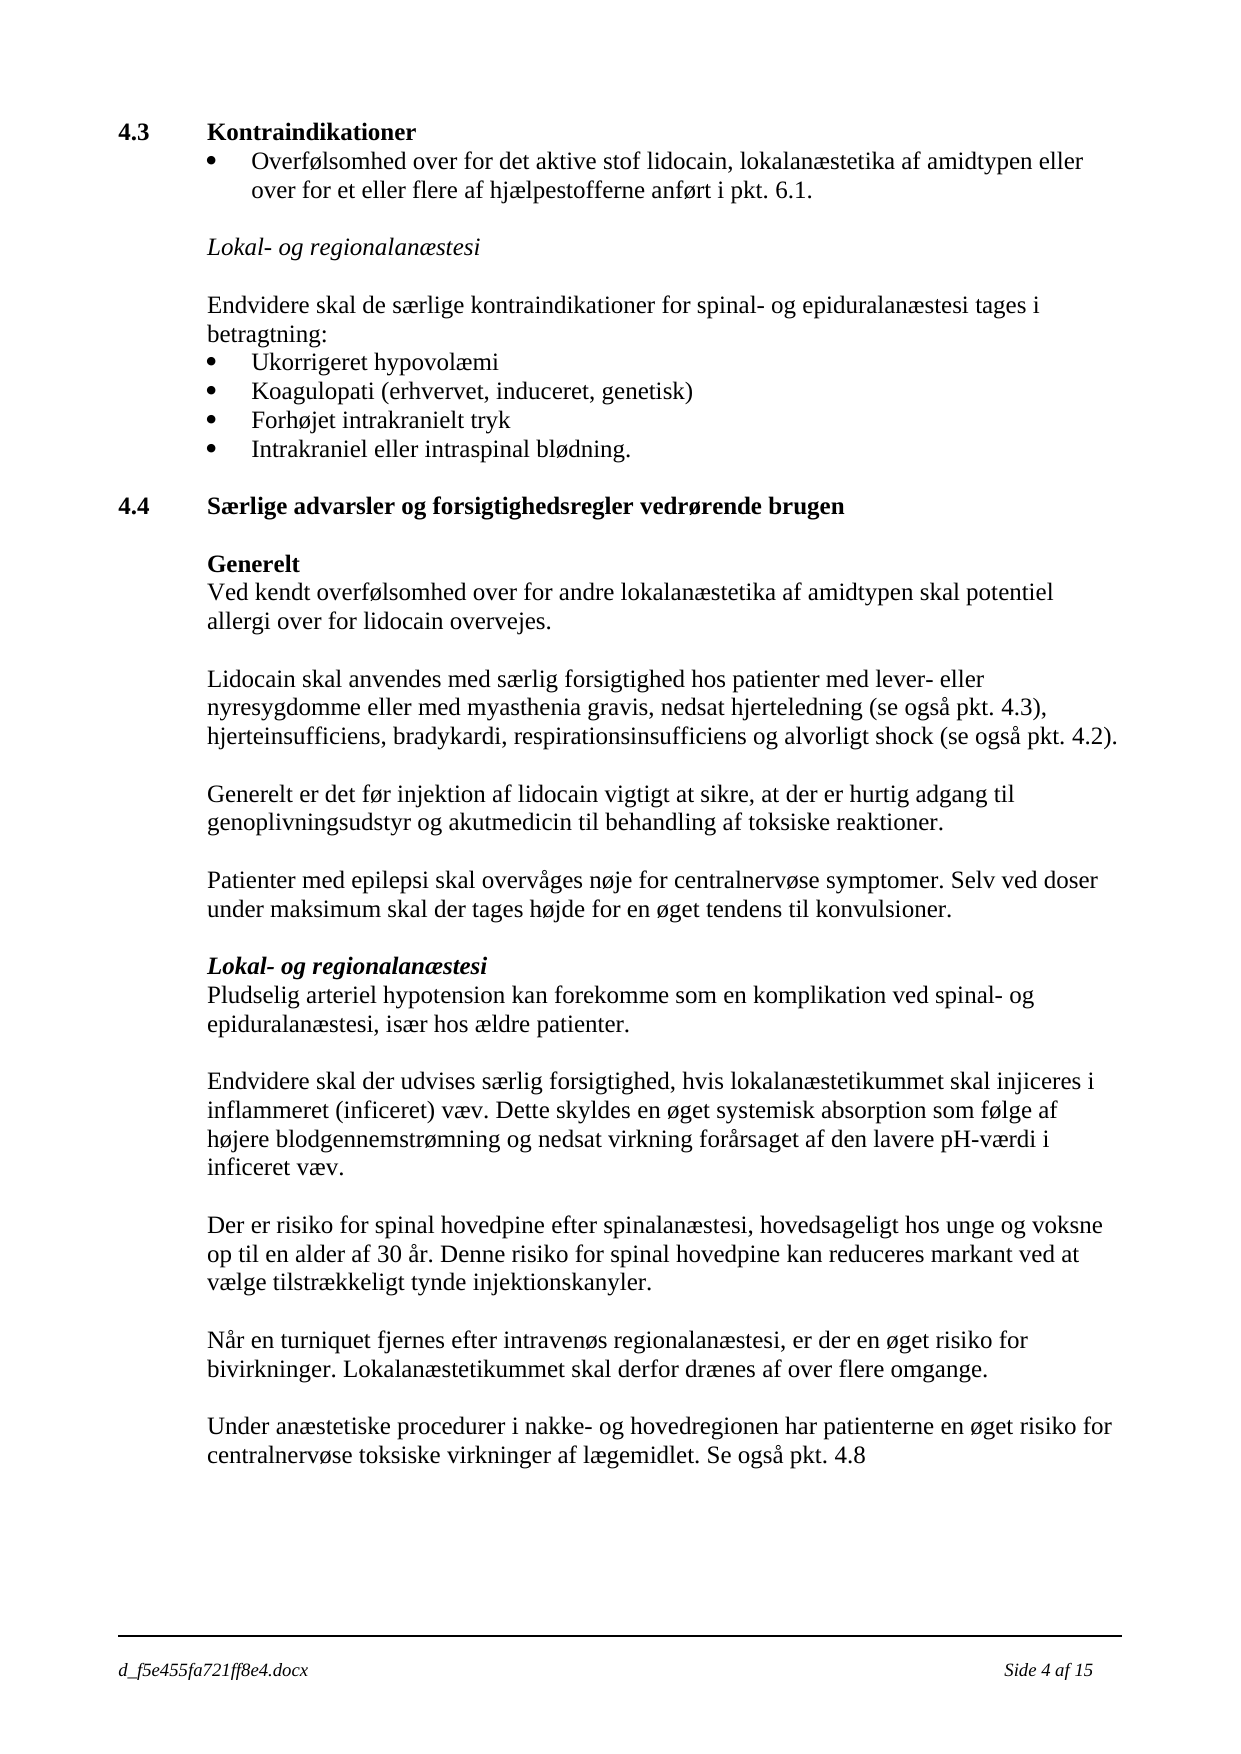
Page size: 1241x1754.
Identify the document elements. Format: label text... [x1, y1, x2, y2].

text Patienter med epilepsi skal overvåges nøje for centralnervøse symptomer. Selv ved doser under maksimum skal der tages højde for en øget tendens til konvulsioner. [207, 865, 1122, 922]
text Lokal- og regionalanæstesi [207, 951, 1122, 980]
text 4.4 Særlige advarsler og forsigtighedsregler vedrørende brugen [118, 491, 1122, 520]
text Under anæstetiske procedurer i nakke- og hovedregionen har patienterne en øget risiko for centralnervøse toksiske virkninger af lægemidlet. Se også pkt. 4.8 [207, 1411, 1122, 1469]
text Der er risiko for spinal hovedpine efter spinalanæstesi, hovedsageligt hos unge og voksne op til en alder af 30 år. Denne risiko for spinal hovedpine kan reduceres markant ved at vælge tilstrækkeligt tynde injektionskanyler. [207, 1210, 1122, 1296]
text Pludselig arteriel hypotension kan forekomme som en komplikation ved spinal- og epiduralanæstesi, især hos ældre patienter. [207, 980, 1122, 1037]
text Endvidere skal der udvises særlig forsigtighed, hvis lokalanæstetikummet skal injiceres i inflammeret (inficeret) væv. Dette skyldes en øget systemisk absorption som følge af højere blodgennemstrømning og nedsat virkning forårsaget af den lavere pH-værdi i inficeret væv. [207, 1066, 1122, 1181]
list Koagulopati (erhvervet, induceret, genetisk) [207, 376, 1122, 405]
text Endvidere skal de særlige kontraindikationer for spinal- og epiduralanæstesi tages i betragtning: [207, 290, 1122, 347]
list Ukorrigeret hypovolæmi [207, 347, 1122, 376]
list Forhøjet intrakranielt tryk [207, 405, 1122, 434]
list Intrakraniel eller intraspinal blødning. [207, 434, 1122, 462]
text Generelt er det før injektion af lidocain vigtigt at sikre, at der er hurtig adgang til genoplivningsudstyr og akutmedicin til behandling af toksiske reaktioner. [207, 779, 1122, 836]
text Når en turniquet fjernes efter intravenøs regionalanæstesi, er der en øget risiko for bivirkninger. Lokalanæstetikummet skal derfor drænes af over flere omgange. [207, 1325, 1122, 1382]
text Generelt [207, 549, 1122, 577]
text Ved kendt overfølsomhed over for andre lokalanæstetika af amidtypen skal potentiel allergi over for lidocain overvejes. [207, 577, 1122, 635]
text Lokal- og regionalanæstesi [207, 232, 1122, 261]
text Lidocain skal anvendes med særlig forsigtighed hos patienter med lever- eller nyresygdomme eller med myasthenia gravis, nedsat hjerteledning (se også pkt. 4.3), hjerteinsufficiens, bradykardi, respirationsinsufficiens og alvorligt shock (se også pkt. 4.2). [207, 664, 1122, 750]
list Overfølsomhed over for det aktive stof lidocain, lokalanæstetika af amidtypen eller over for et eller flere af hjælpestofferne anført i pkt. 6.1. [207, 146, 1122, 204]
text 4.3 Kontraindikationer [118, 117, 1122, 146]
